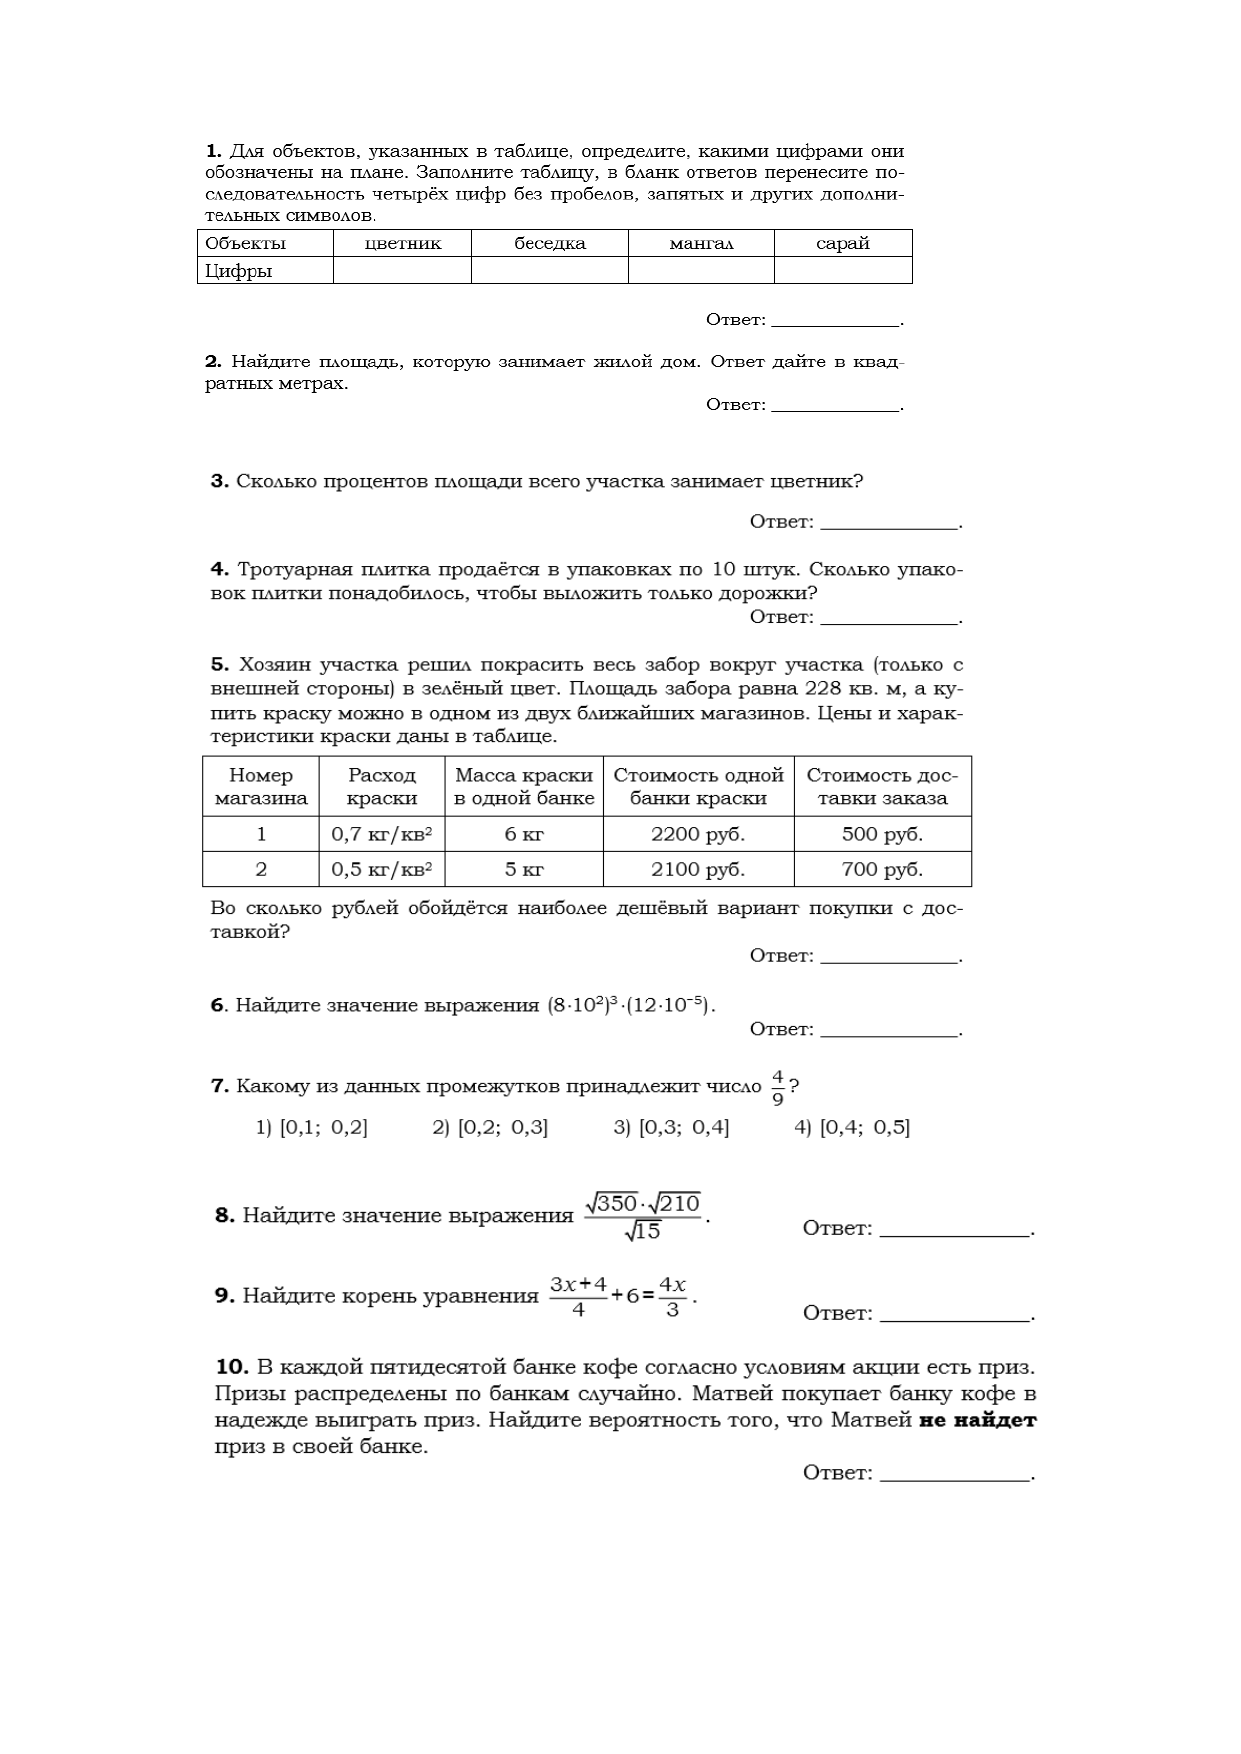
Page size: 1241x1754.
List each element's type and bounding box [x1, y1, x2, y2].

picture [177, 449, 1072, 1494]
picture [177, 118, 926, 421]
